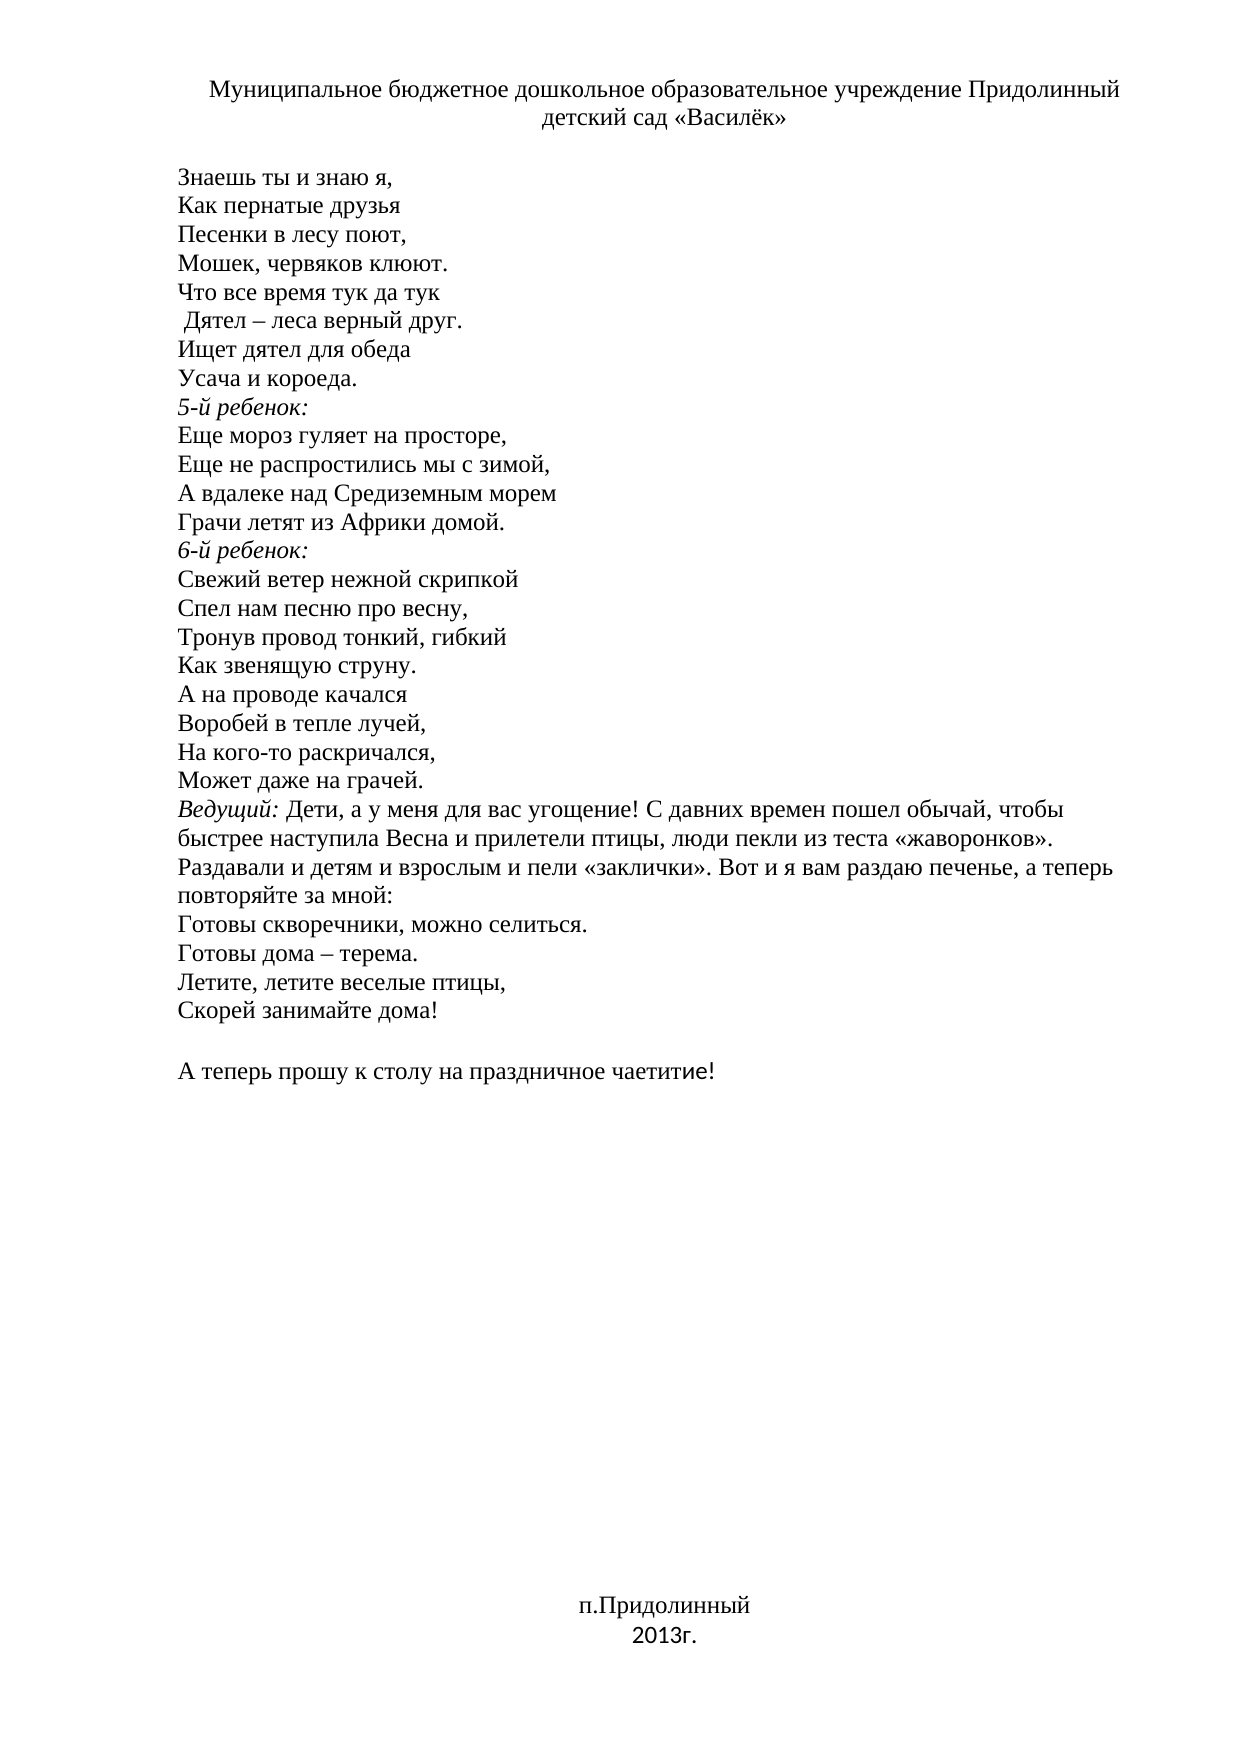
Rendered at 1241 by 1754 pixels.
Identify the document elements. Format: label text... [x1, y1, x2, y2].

text Спел нам песню про весну, [177, 593, 1152, 622]
text 5-й ребенок: [177, 392, 1152, 421]
text А на проводе качался [177, 679, 1152, 708]
text Знаешь ты и знаю я, [177, 162, 1152, 191]
text А теперь прошу к столу на праздничное чаетитие! [177, 1055, 1152, 1085]
text Как пернатые друзья [177, 191, 1152, 219]
text На кого-то раскричался, [177, 737, 1152, 766]
text Еще мороз гуляет на просторе, [177, 421, 1152, 449]
text Свежий ветер нежной скрипкой [177, 564, 1152, 593]
text Усача и короеда. [177, 363, 1152, 392]
text Может даже на грачей. [177, 766, 1152, 794]
text Мошек, червяков клюют. Что все время тук да тук [177, 248, 1152, 306]
text Как звенящую струну. [177, 651, 1152, 679]
text А вдалеке над Средиземным морем [177, 478, 1152, 507]
text Грачи летят из Африки домой. [177, 507, 1152, 536]
text Песенки в лесу поют, [177, 219, 1152, 248]
text Еще не распростились мы с зимой, [177, 449, 1152, 478]
text Летите, летите веселые птицы, [177, 967, 1152, 996]
text Готовы дома – терема. [177, 938, 1152, 967]
text Скорей занимайте дома! [177, 996, 1152, 1024]
text Готовы скворечники, можно селиться. [177, 909, 1152, 938]
text 6-й ребенок: [177, 536, 1152, 564]
text Дятел – леса верный друг. [177, 306, 1152, 334]
text Тронув провод тонкий, гибкий [177, 622, 1152, 651]
text Ведущий: Дети, а у меня для вас угощение! С давних времен пошел обычай, чтобы быстрее наступила Весна и прилетели птицы, люди пекли из теста «жаворонков». Раздавали и детям и взрослым и пели «заклички». Вот и я вам раздаю печенье, а теперь повторяйте за мной: [177, 794, 1152, 909]
text Воробей в тепле лучей, [177, 708, 1152, 737]
text Ищет дятел для обеда [177, 334, 1152, 363]
